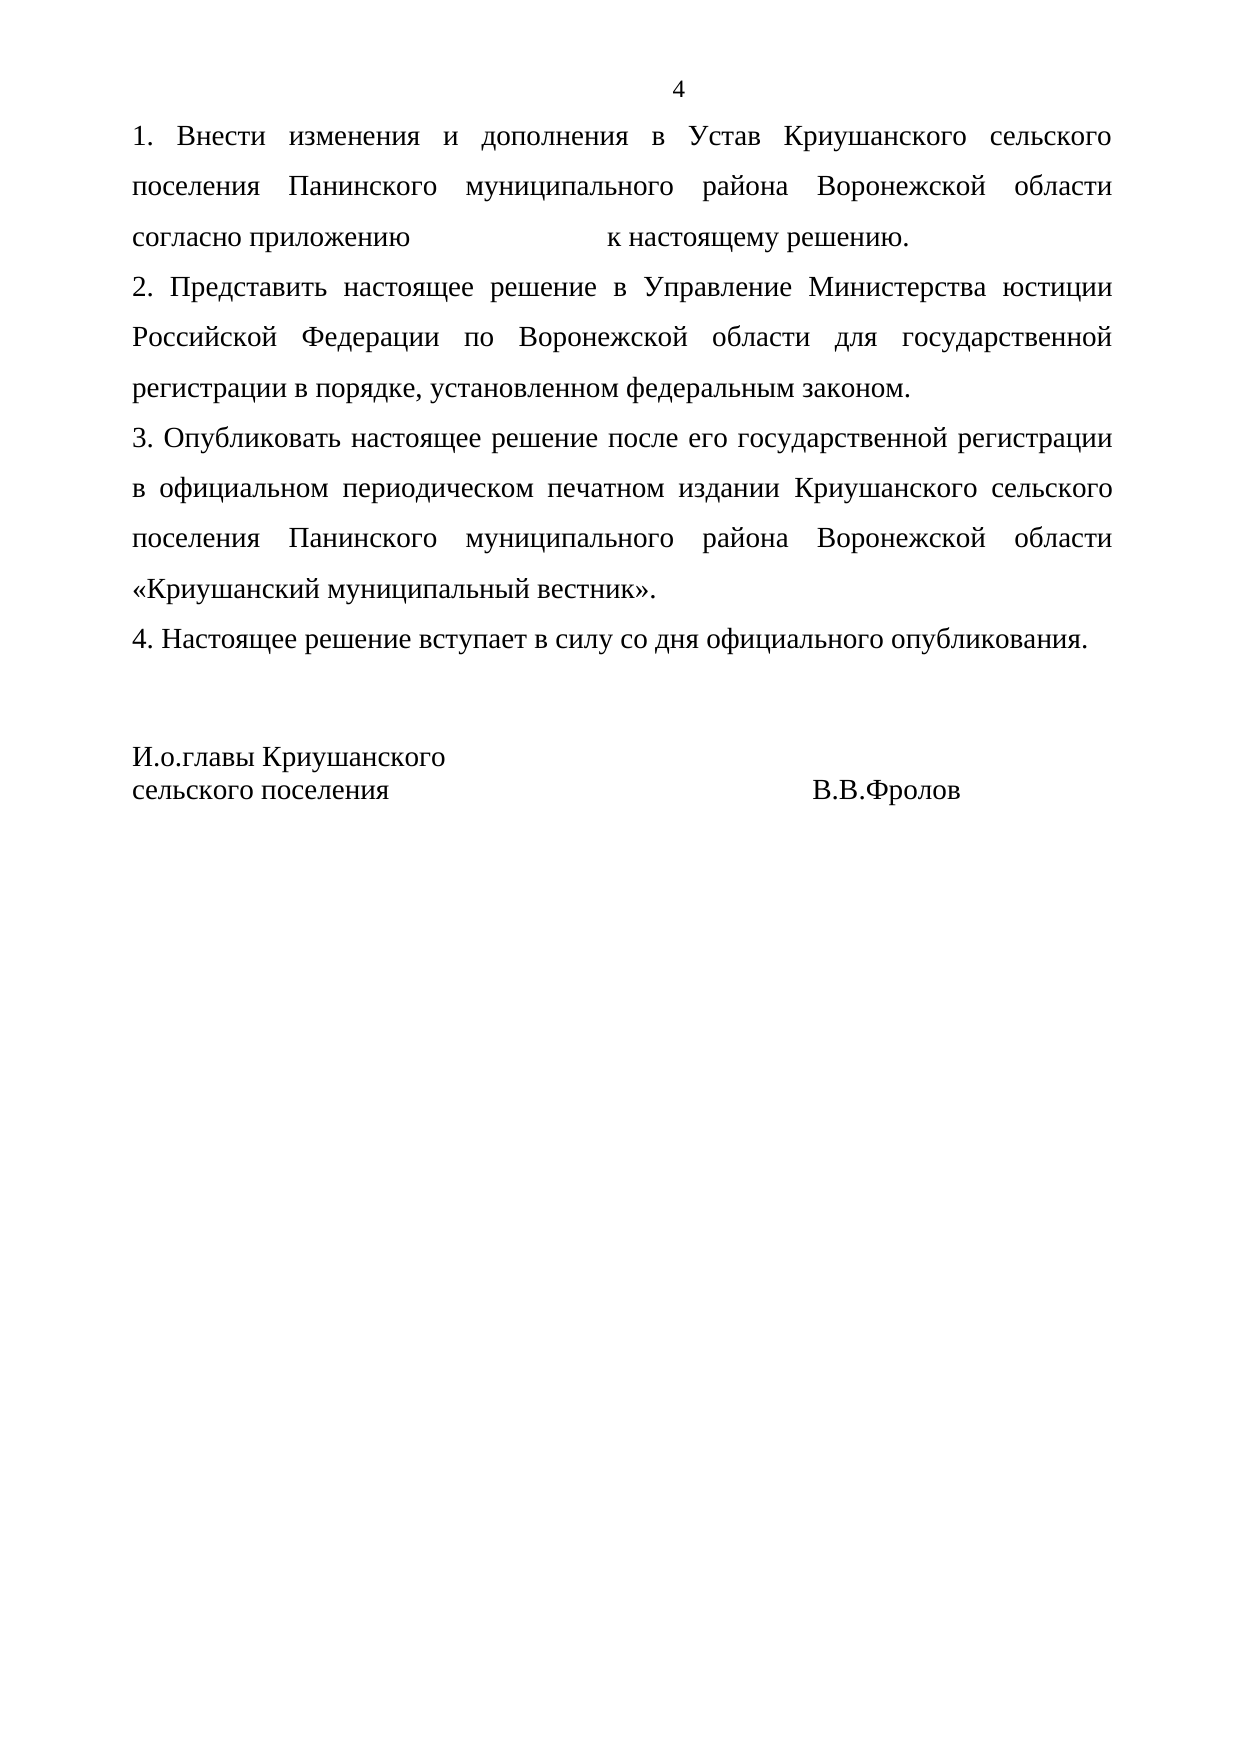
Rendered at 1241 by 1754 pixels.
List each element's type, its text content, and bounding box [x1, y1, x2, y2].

text 3. Опубликовать настоящее решение после его государственной регистрации в официальном периодическом печатном издании Криушанского сельского поселения Панинского муниципального района Воронежской области «Криушанский муниципальный вестник». [132, 420, 1113, 604]
text сельского поселения В.В.Фролов [132, 772, 1113, 806]
text 1. Внести изменения и дополнения в Устав Криушанского сельского поселения Панинского муниципального района Воронежской области согласно приложению к настоящему решению. [132, 118, 1113, 252]
text 2. Представить настоящее решение в Управление Министерства юстиции Российской Федерации по Воронежской области для государственной регистрации в порядке, установленном федеральным законом. [132, 269, 1113, 403]
text И.о.главы Криушанского [132, 739, 1113, 772]
text 4. Настоящее решение вступает в силу со дня официального опубликования. [132, 621, 1113, 655]
